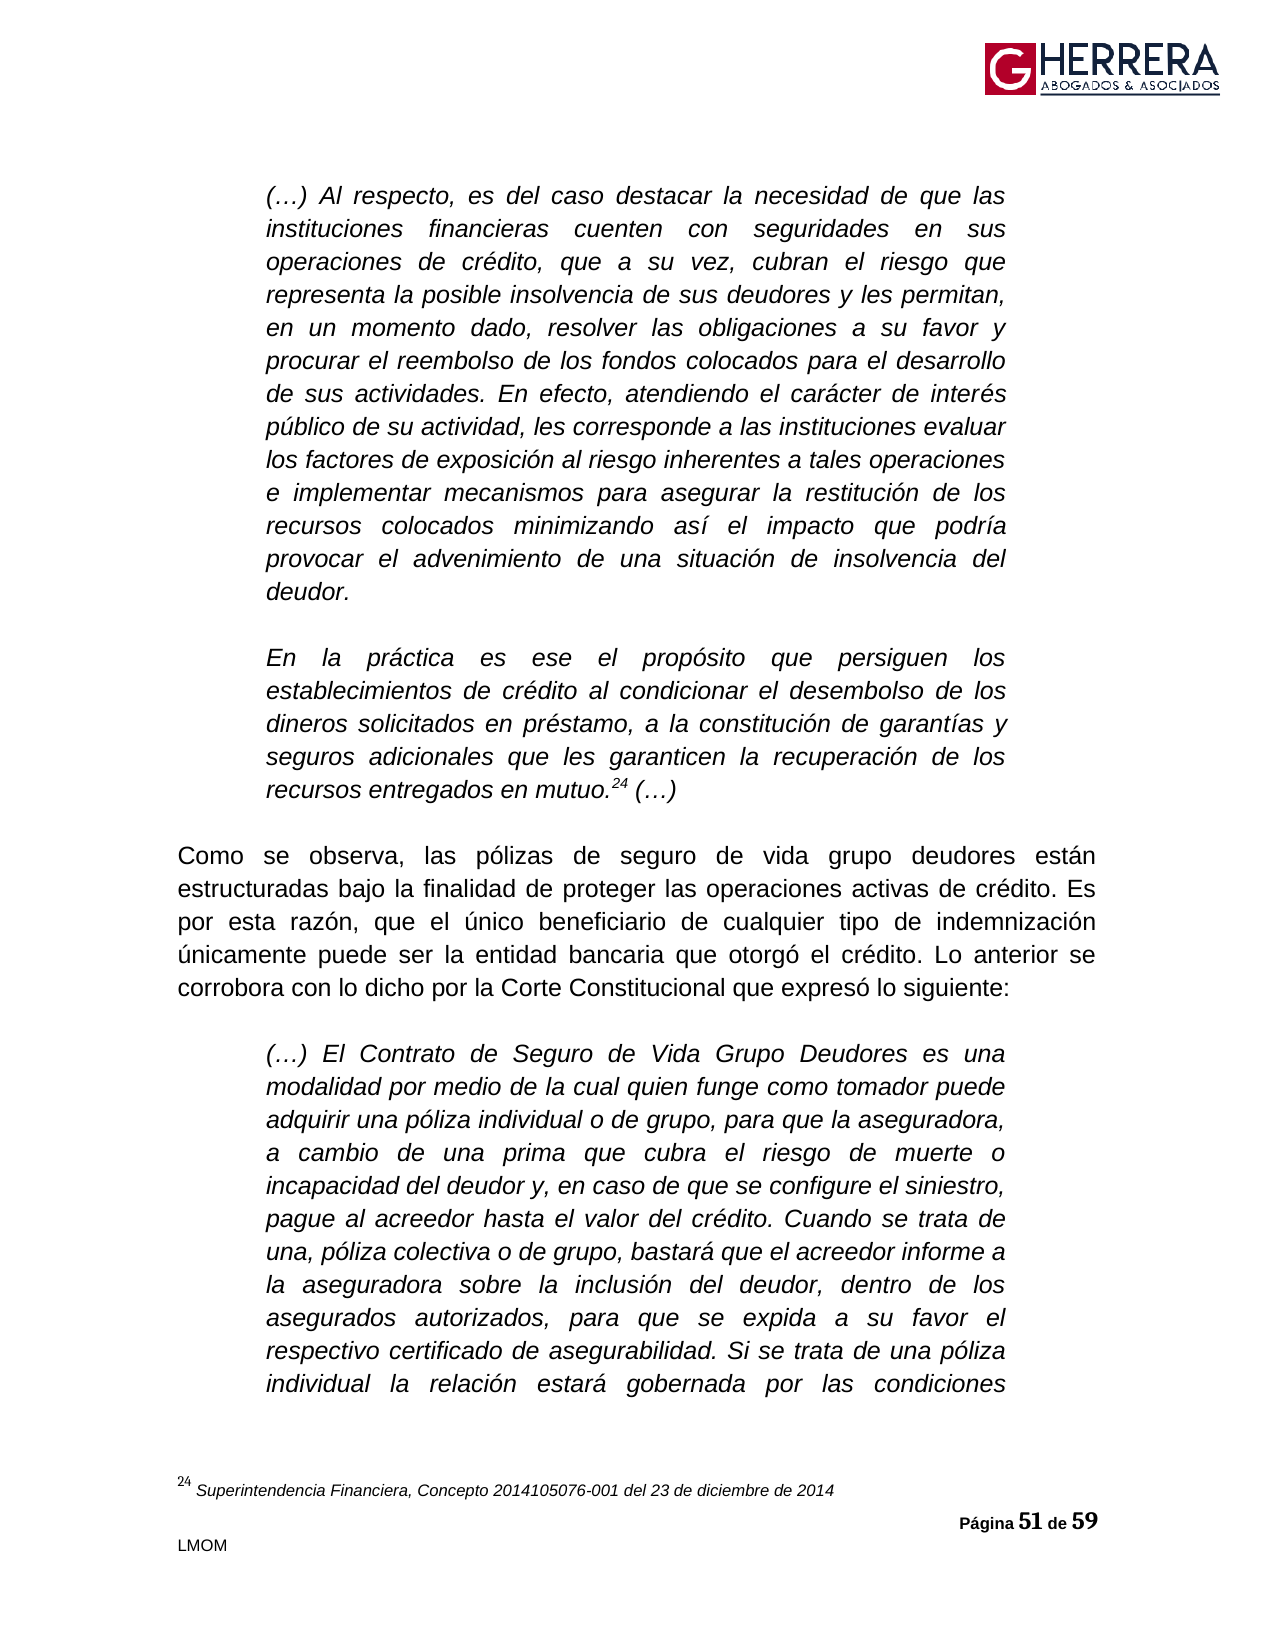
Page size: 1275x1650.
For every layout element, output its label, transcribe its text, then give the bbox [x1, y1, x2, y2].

text Como se observa, las pólizas de seguro de vida grupo deudores están estructuradas bajo la finalidad de proteger las operaciones activas de crédito. Es por esta razón, que el único beneficiario de cualquier tipo de indemnización únicamente puede ser la entidad bancaria que otorgó el crédito. Lo anterior se corrobora con lo dicho por la Corte Constitucional que expresó lo siguiente: [177, 841, 1098, 1002]
text En la práctica es ese el propósito que persiguen los establecimientos de crédito al condicionar el desembolso de los dineros solicitados en préstamo, a la constitución de garantías y seguros adicionales que les garanticen la recuperación de los recursos entregados en mutuo. (…) [266, 643, 1009, 804]
text (…) Al respecto, es del caso destacar la necesidad de que las instituciones financieras cuenten con seguridades en sus operaciones de crédito, que a su vez, cubran el riesgo que representa la posible insolvencia de sus deudores y les permitan, en un momento dado, resolver las obligaciones a su favor y procurar el reembolso de los fondos colocados para el desarrollo de sus actividades. En efecto, atendiendo el carácter de interés público de su actividad, les corresponde a las instituciones evaluar los factores de exposición al riesgo inherentes a tales operaciones e implementar mecanismos para asegurar la restitución de los recursos colocados minimizando así el impacto que podría provocar el advenimiento de una situación de insolvencia del deudor. [266, 181, 1009, 606]
picture [982, 40, 1221, 97]
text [266, 1039, 1009, 1398]
